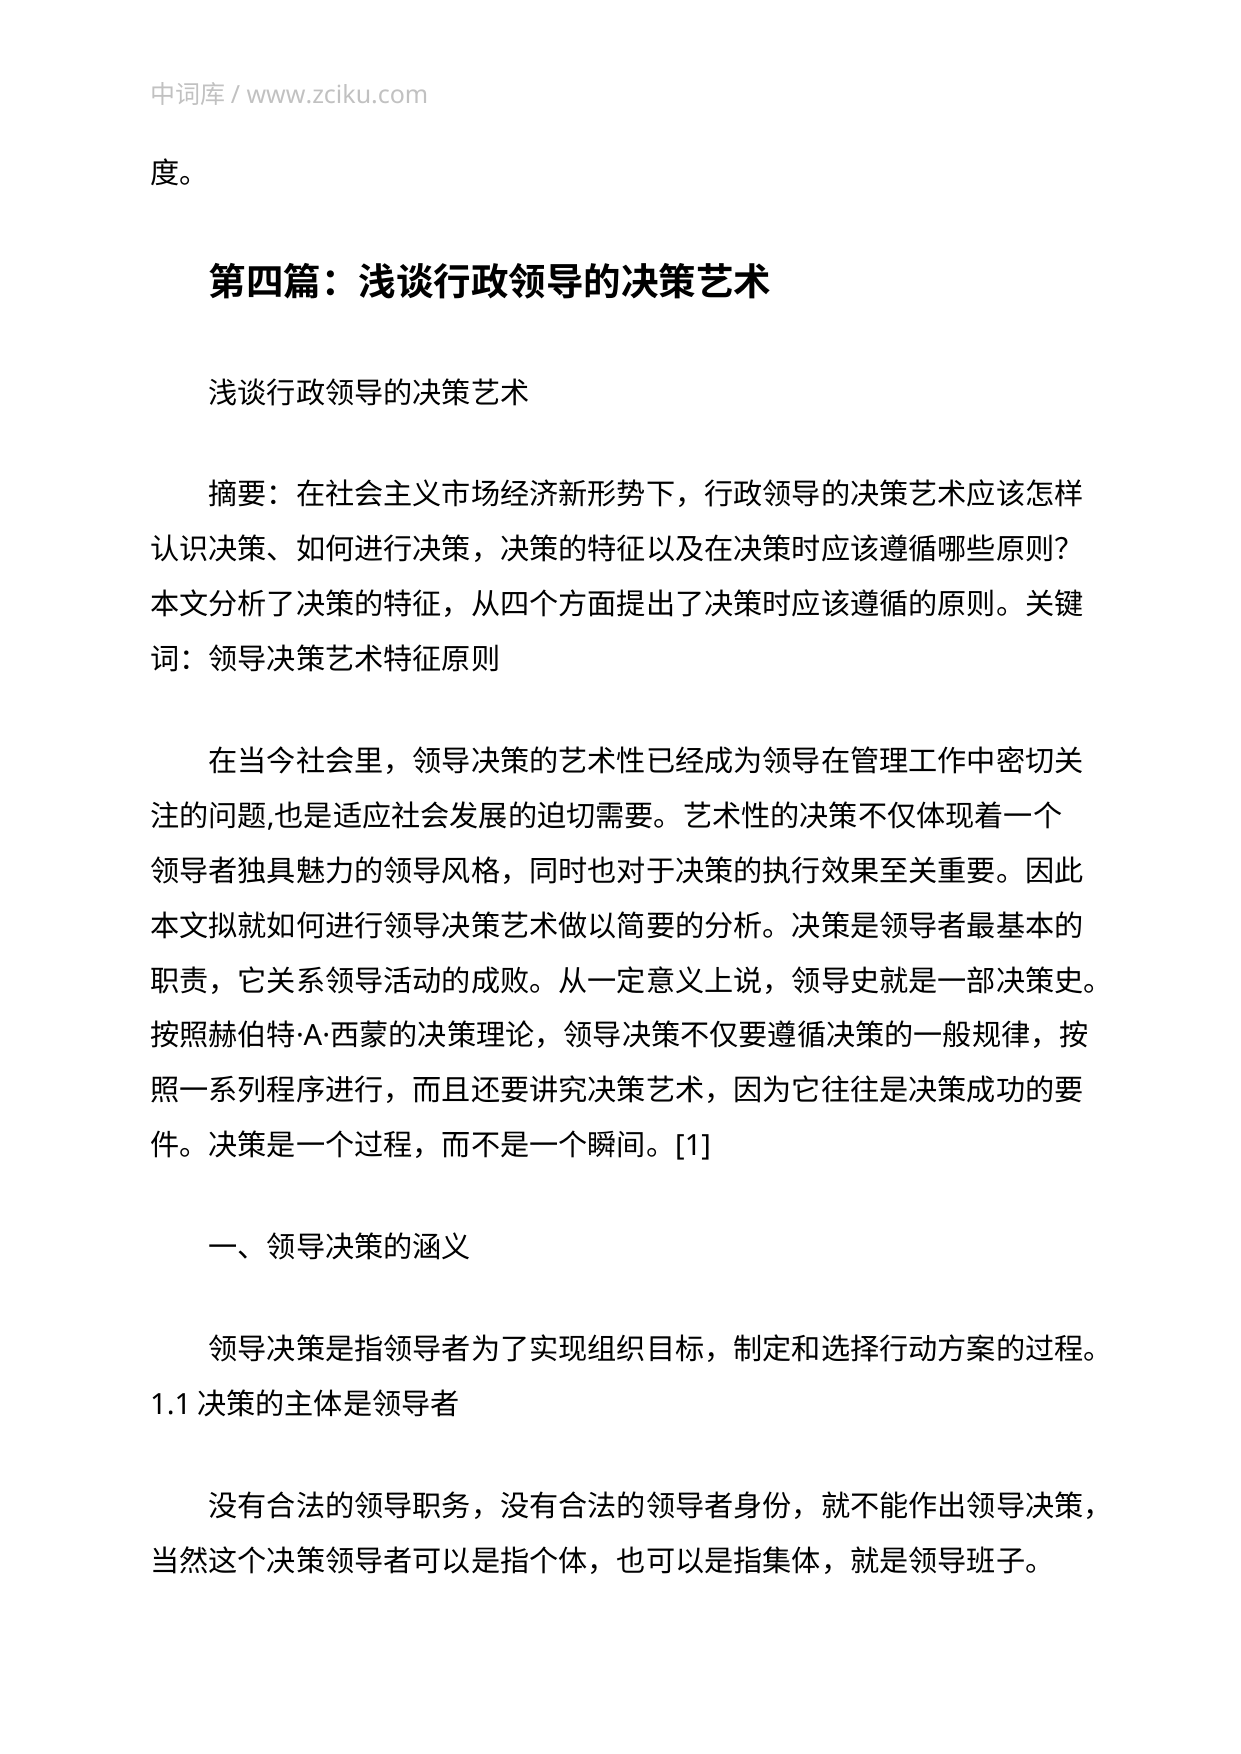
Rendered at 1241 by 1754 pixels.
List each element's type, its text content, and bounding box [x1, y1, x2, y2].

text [150, 1482, 1090, 1580]
text 第四篇：浅谈行政领导的决策艺术 [150, 252, 1090, 306]
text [150, 150, 1090, 192]
text 领导决策是指领导者为了实现组织目标，制定和选择行动方案的过程。1.1决策的主体是领导者 [150, 1326, 1090, 1423]
text 在当今社会里，领导决策的艺术性已经成为领导在管理工作中密切关注的问题,也是适应社会发展的迫切需要。艺术性的决策不仅体现着一个领导者独具魅力的领导风格，同时也对于决策的执行效果至关重要。因此本文拟就如何进行领导决策艺术做以简要的分析。决策是领导者最基本的职责，它关系领导活动的成败。从一定意义上说，领导史就是一部决策史。按照赫伯特·A·西蒙的决策理论，领导决策不仅要遵循决策的一般规律，按照一系列程序进行，而且还要讲究决策艺术，因为它往往是决策成功的要件。决策是一个过程，而不是一个瞬间。[1] [150, 737, 1090, 1164]
text 浅谈行政领导的决策艺术 [150, 369, 1090, 411]
text 摘要：在社会主义市场经济新形势下，行政领导的决策艺术应该怎样认识决策、如何进行决策，决策的特征以及在决策时应该遵循哪些原则？本文分析了决策的特征，从四个方面提出了决策时应该遵循的原则。关键词：领导决策艺术特征原则 [150, 471, 1090, 678]
text 一、领导决策的涵义 [150, 1224, 1090, 1266]
